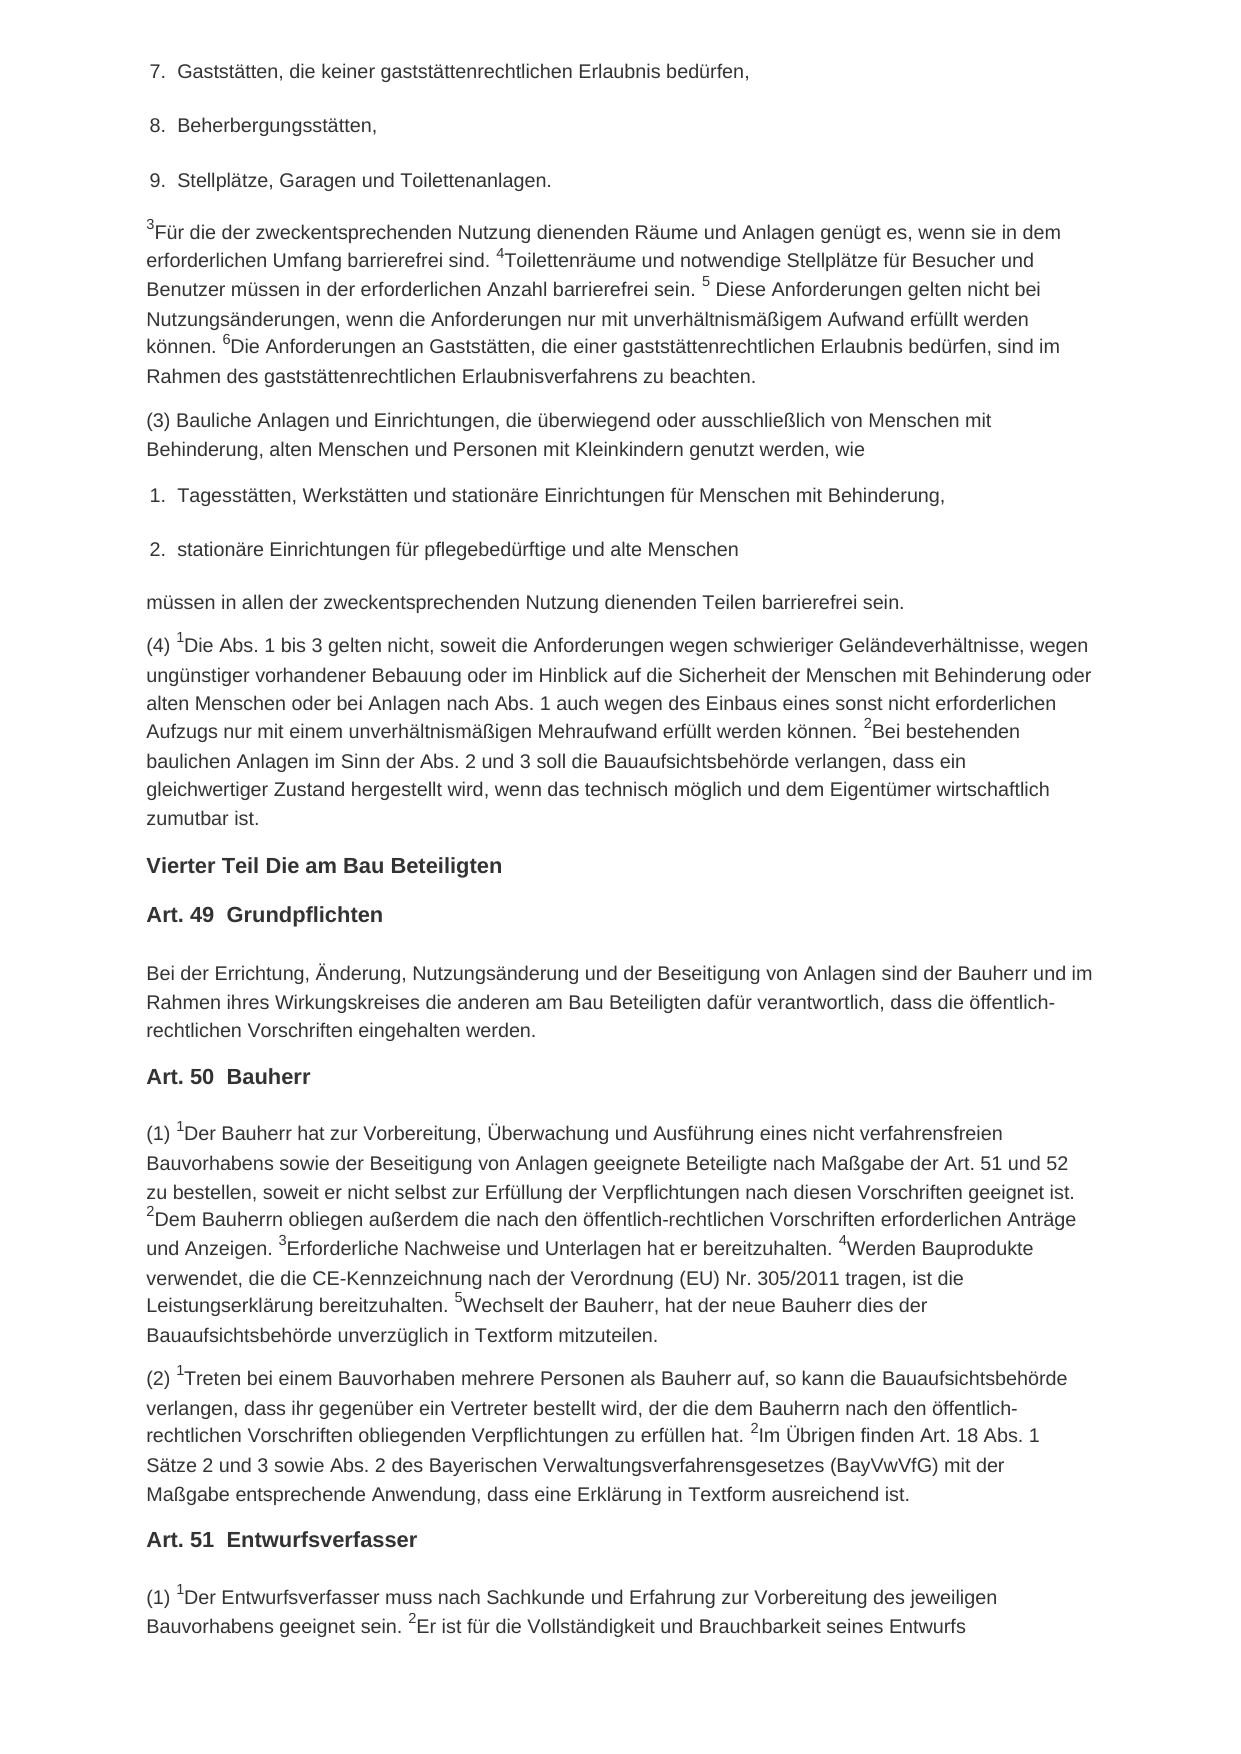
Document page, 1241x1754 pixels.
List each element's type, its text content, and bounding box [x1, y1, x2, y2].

text Bei der Errichtung, Änderung, Nutzungsänderung und der Beseitigung von Anlagen sind der Bauherr und im Rahmen ihres Wirkungskreises die anderen am Bau Beteiligten dafür verantwortlich, dass die öffentlich-rechtlichen Vorschriften eingehalten werden. [146, 956, 1094, 1042]
subtitle Art. 50 Bauherr [146, 1057, 1094, 1089]
table_header 8. Beherbergungsstätten, [146, 107, 387, 139]
table_header 9. Stellplätze, Garagen und Toilettenanlagen. [146, 161, 561, 193]
text Vierter Teil Die am Bau Beteiligten [146, 845, 1094, 878]
table_header 2. stationäre Einrichtungen für pflegebedürftige und alte Menschen [146, 531, 748, 562]
text (4) 1Die Abs. 1 bis 3 gelten nicht, soweit die Anforderungen wegen schwieriger Geländeverhältnisse, wegen ungünstiger vorhandener Bebauung oder im Hinblick auf die Sicherheit der Menschen mit Behinderung oder alten Menschen oder bei Anlagen nach Abs. 1 auch wegen des Einbaus eines sonst nicht erforderlichen Aufzugs nur mit einem unverhältnismäßigen Mehraufwand erfüllt werden können. 2Bei bestehenden baulichen Anlagen im Sinn der Abs. 2 und 3 soll die Bauaufsichtsbehörde verlangen, dass ein gleichwertiger Zustand hergestellt wird, wenn das technisch möglich und dem Eigentümer wirtschaftlich zumutbar ist. [146, 629, 1094, 829]
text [146, 1581, 1094, 1638]
text müssen in allen der zweckentsprechenden Nutzung dienenden Teilen barrierefrei sein. [146, 585, 1094, 613]
table_header 7. Gaststätten, die keiner gaststättenrechtlichen Erlaubnis bedürfen, [146, 53, 759, 84]
text (2) 1Treten bei einem Bauvorhaben mehrere Personen als Bauherr auf, so kann die Bauaufsichtsbehörde verlangen, dass ihr gegenüber ein Vertreter bestellt wird, der die dem Bauherrn nach den öffentlich-rechtlichen Vorschriften obliegenden Verpflichtungen zu erfüllen hat. 2Im Übrigen finden Art. 18 Abs. 1 Sätze 2 und 3 sowie Abs. 2 des Bayerischen Verwaltungsverfahrensgesetzes (BayVwVfG) mit der Maßgabe entsprechende Anwendung, dass eine Erklärung in Textform ausreichend ist. [146, 1362, 1094, 1505]
text (1) 1Der Bauherr hat zur Vorbereitung, Überwachung und Ausführung eines nicht verfahrensfreien Bauvorhabens sowie der Beseitigung von Anlagen geeignete Beteiligte nach Maßgabe der Art. 51 und 52 zu bestellen, soweit er nicht selbst zur Erfüllung der Verpflichtungen nach diesen Vorschriften geeignet ist. 2Dem Bauherrn obliegen außerdem die nach den öffentlich-rechtlichen Vorschriften erforderlichen Anträge und Anzeigen. 3Erforderliche Nachweise und Unterlagen hat er bereitzuhalten. 4Werden Bauprodukte verwendet, die die CE-Kennzeichnung nach der Verordnung (EU) Nr. 305/2011 tragen, ist die Leistungserklärung bereitzuhalten. 5Wechselt der Bauherr, hat der neue Bauherr dies der Bauaufsichtsbehörde unverzüglich in Textform mitzuteilen. [146, 1117, 1094, 1347]
text 3Für die der zweckentsprechenden Nutzung dienenden Räume und Anlagen genügt es, wenn sie in dem erforderlichen Umfang barrierefrei sind. 4Toilettenräume und notwendige Stellplätze für Besucher und Benutzer müssen in der erforderlichen Anzahl barrierefrei sein. 5 Diese Anforderungen gelten nicht bei Nutzungsänderungen, wenn die Anforderungen nur mit unverhältnismäßigem Aufwand erfüllt werden können. 6Die Anforderungen an Gaststätten, die einer gaststättenrechtlichen Erlaubnis bedürfen, sind im Rahmen des gaststättenrechtlichen Erlaubnisverfahrens zu beachten. [146, 216, 1094, 388]
subtitle Art. 51 Entwurfsverfasser [146, 1521, 1094, 1552]
table_header 1. Tagesstätten, Werkstätten und stationäre Einrichtungen für Menschen mit Behinderung, [146, 476, 955, 508]
subtitle Art. 49 Grundpflichten [146, 896, 1094, 928]
text (3) Bauliche Anlagen und Einrichtungen, die überwiegend oder ausschließlich von Menschen mit Behinderung, alten Menschen und Personen mit Kleinkindern genutzt werden, wie [146, 403, 1094, 461]
